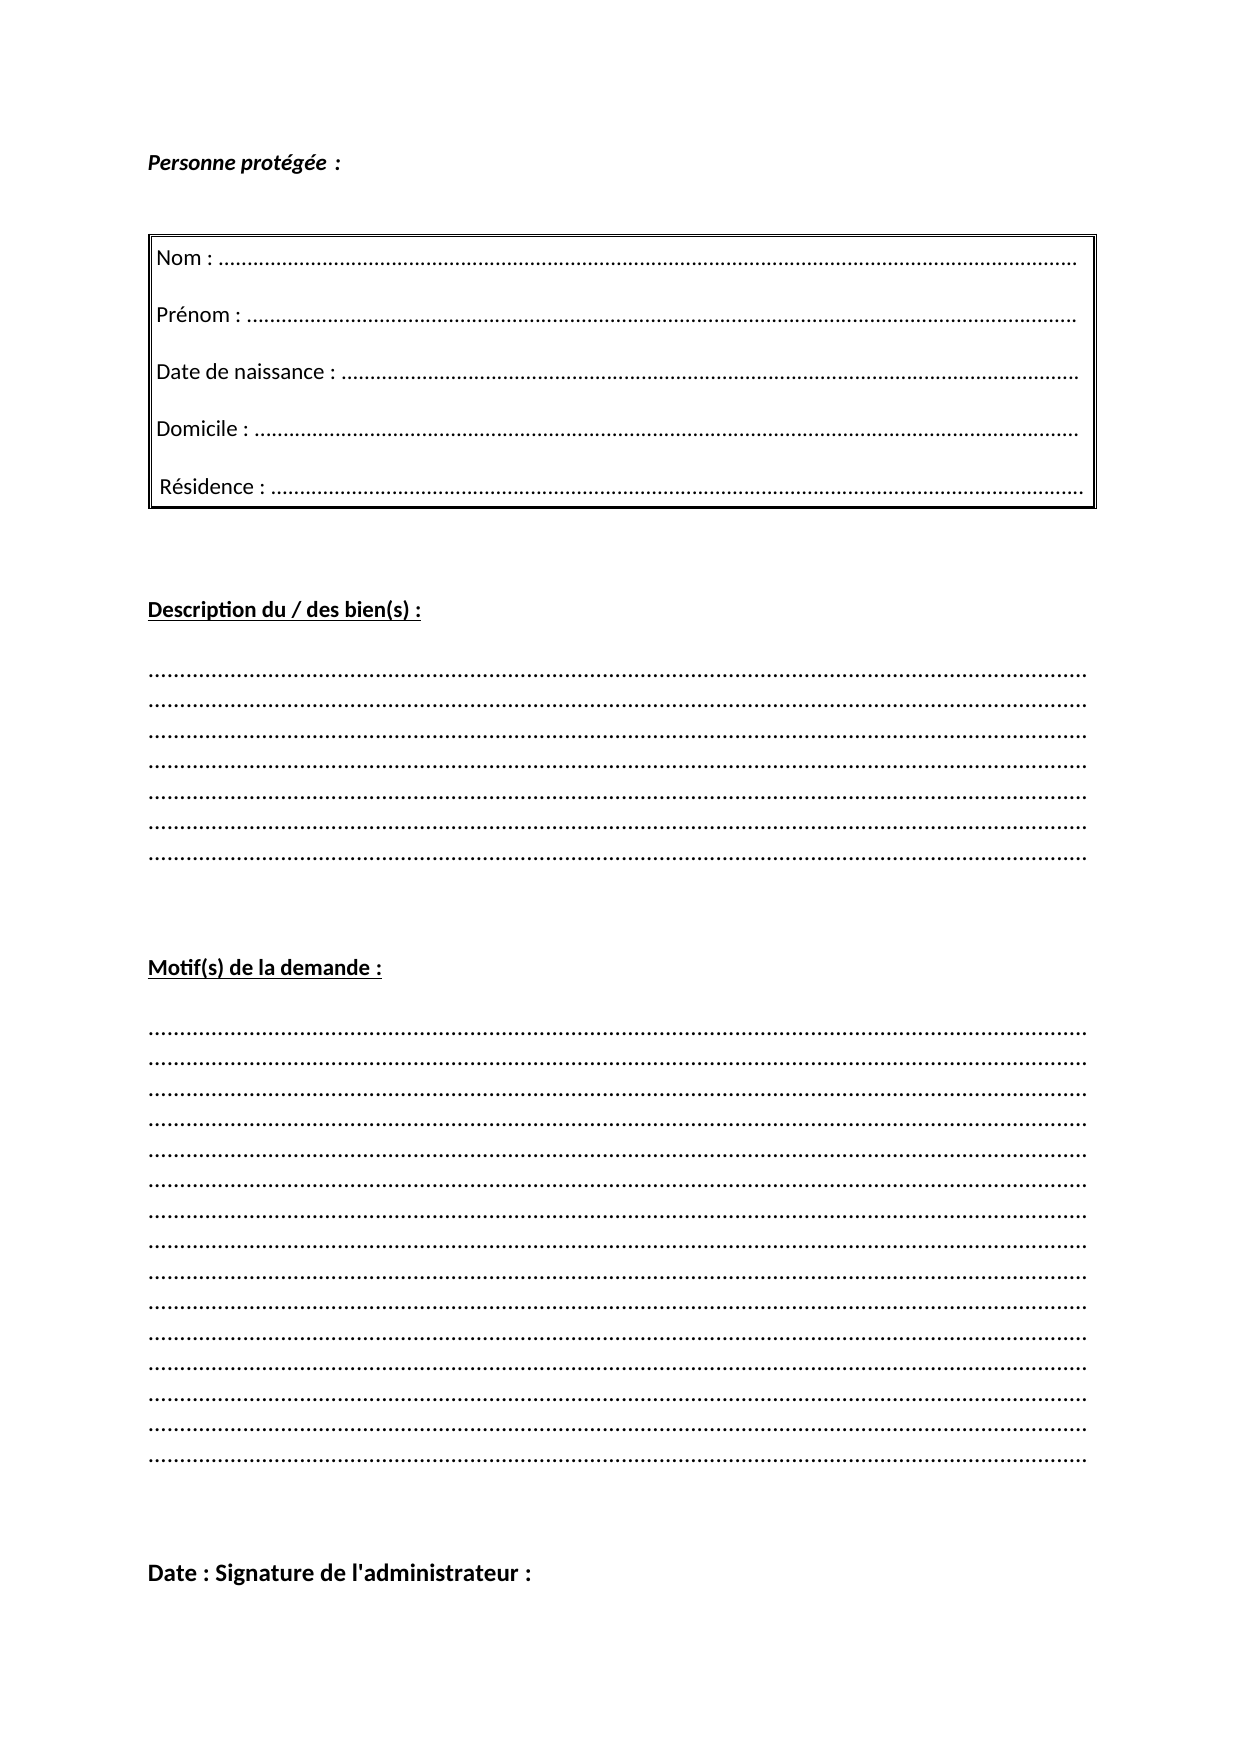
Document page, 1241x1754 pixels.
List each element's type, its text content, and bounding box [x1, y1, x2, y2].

text Description du / des bien(s) : [148, 596, 1093, 624]
table_header Nom : ..................................................................................................................................................... Prénom : ................................................................................................................................................ Date de naissance : ................................................................................................................................ Domicile : ............................................................................................................................................... Résidence : ............................................................................................................................................. [152, 237, 1093, 506]
text Motif(s) de la demande : [148, 953, 1093, 982]
text ................................................................................................................................................................................................................................................................................................................................................................................................................................................................................................................................................................................................................................................................................................................................................................................................................................................................................................................................................................................................................................................................................... [148, 653, 1093, 866]
text Personne protégée : [148, 148, 1093, 176]
text Date : Signature de l'administrateur : [148, 1557, 1093, 1588]
text ........................................................................................................................................................................................................................................................................................................................................................................................................................................................................................................................................................................................................................................................................................................................................................................................................................................................................................................................................................................................................................................................................................................................................................................................................................................................................................................................................................................................................................................................................................................................................................................................................................................................................................................................................................................................................................................................................................................................................................................................................................................................................................................................................................................................................................................................................................................................... [148, 1011, 1093, 1468]
